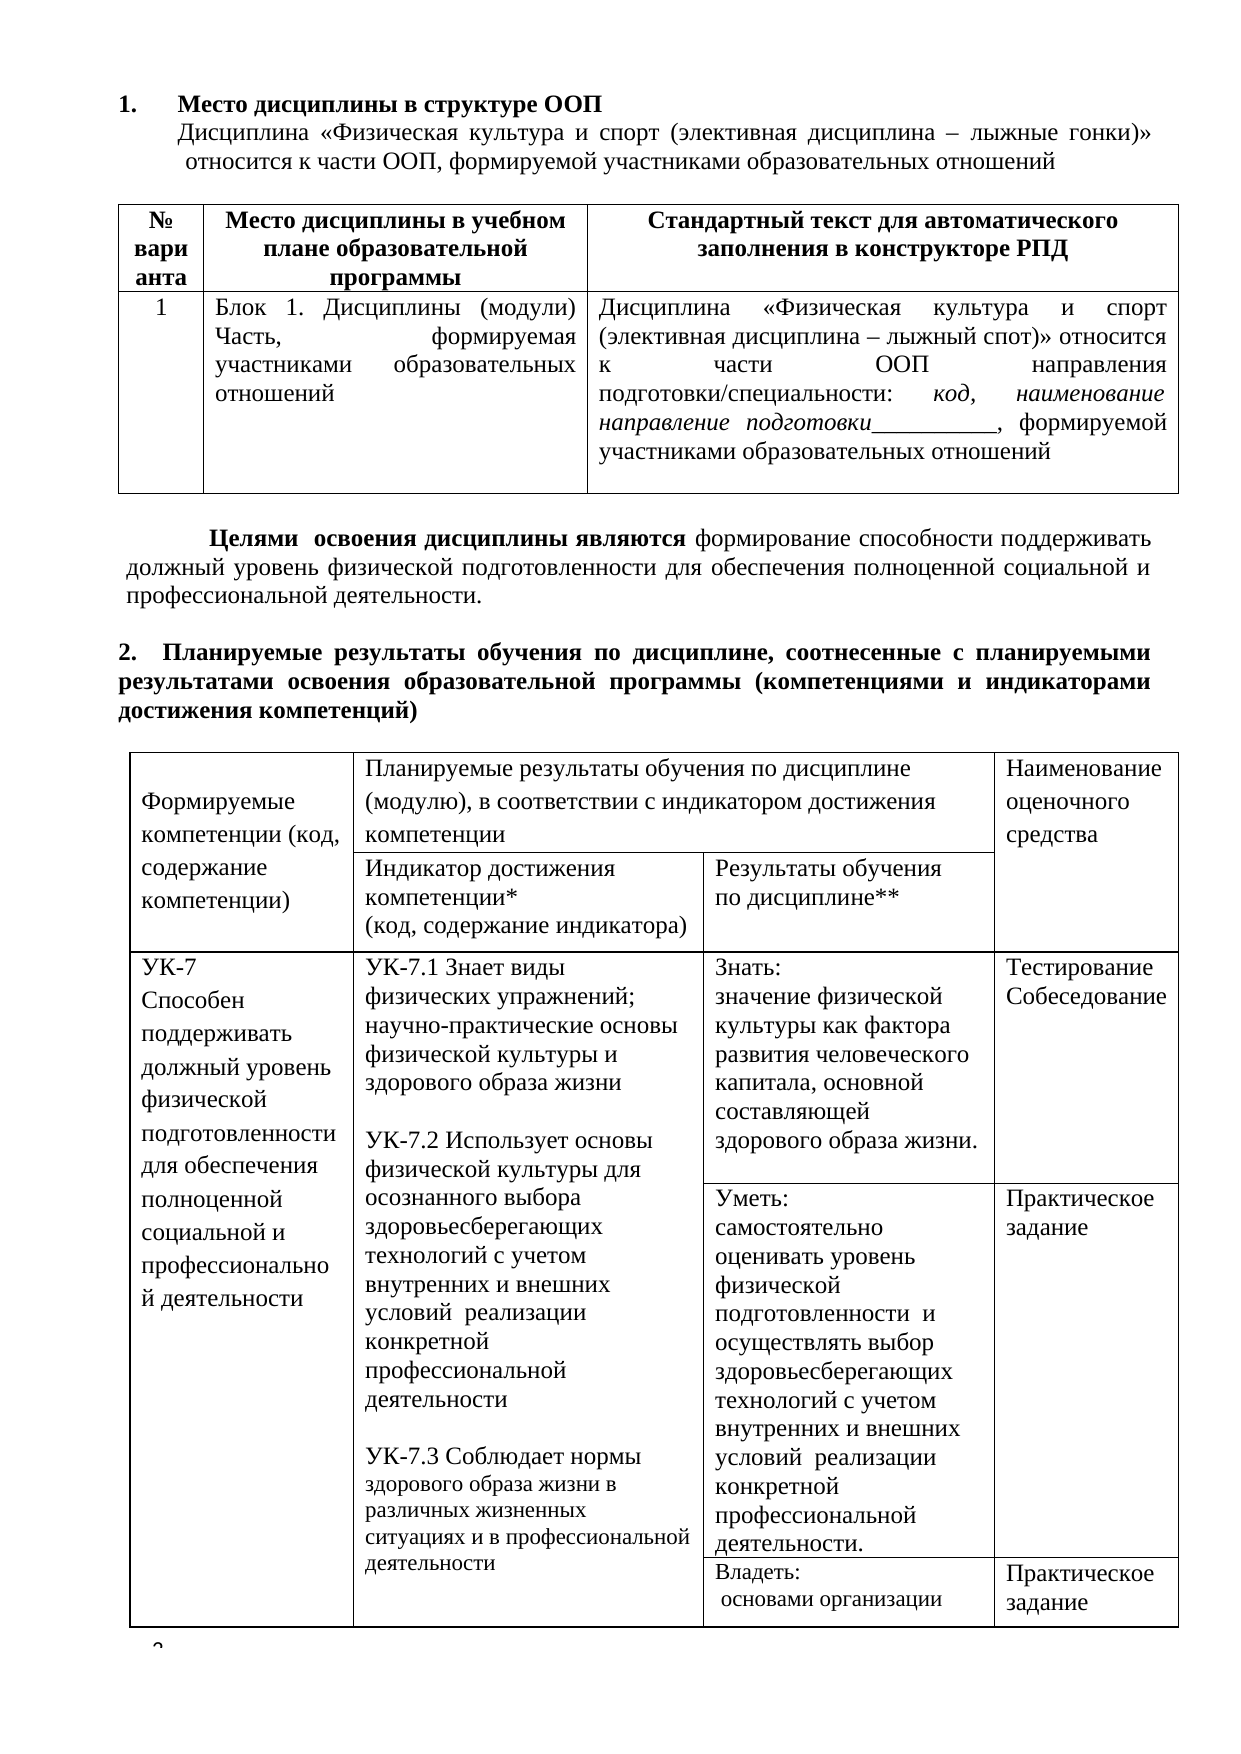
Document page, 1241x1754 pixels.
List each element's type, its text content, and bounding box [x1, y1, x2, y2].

list Планируемые результаты обучения по дисциплине, соотнесенные с планируемыми результатами освоения образовательной программы (компетенциями и индикаторами достижения компетенций) [118, 637, 1152, 723]
table_cell УК-7 Способен поддерживать должный уровень физической подготовленности для обеспечения полноценной социальной и профессиональной деятельности [131, 953, 353, 1626]
table_cell УК-7.1 Знает виды физических упражнений; научно-практические основы физической культуры и здорового образа жизни УК-7.2 Использует основы физической культуры для осознанного выбора здоровьесберегающих технологий с учетом внутренних и внешних условий реализации конкретной профессиональной деятельности УК-7.3 Соблюдает нормы здорового образа жизни в различных жизненных ситуациях и в профессиональной деятельности [354, 953, 703, 1626]
table_cell 1 [119, 292, 203, 493]
table_cell Знать: значение физической культуры как фактора развития человеческого капитала, основной составляющей здорового образа жизни. [704, 953, 994, 1182]
table_header Стандартный текст для автоматического заполнения в конструкторе РПД [588, 205, 1178, 291]
table_header Планируемые результаты обучения по дисциплине (модулю), в соответствии с индикатором достижения компетенции [354, 753, 994, 852]
table_cell Уметь: самостоятельно оценивать уровень физической подготовленности и осуществлять выбор здоровьесберегающих технологий с учетом внутренних и внешних условий реализации конкретной профессиональной деятельности. [704, 1184, 994, 1557]
table_cell Практическое задание [995, 1184, 1178, 1557]
table_header Место дисциплины в учебном плане образовательной программы [204, 205, 587, 291]
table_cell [995, 1558, 1178, 1626]
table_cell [704, 1558, 994, 1626]
table_cell Индикатор достижения компетенции* (код, содержание индикатора) [354, 853, 703, 951]
table_header Формируемые компетенции (код, содержание компетенции) [131, 753, 353, 951]
text Дисциплина «Физическая культура и спорт (элективная дисциплина – лыжные гонки)» относится к части ООП, формируемой участниками образовательных отношений [177, 117, 1152, 175]
table_cell Результаты обучения по дисциплине** [704, 853, 994, 951]
table_cell Дисциплина «Физическая культура и спорт (элективная дисциплина – лыжный спот)» относится к части ООП направления подготовки/специальности: код, наименование направление подготовки__________, формируемой участниками образовательных отношений [588, 292, 1178, 493]
table_header Наименование оценочного средства [995, 753, 1178, 951]
table_cell Тестирование Собеседование [995, 953, 1178, 1182]
table_cell Блок 1. Дисциплины (модули) Часть, формируемая участниками образовательных отношений [204, 292, 587, 493]
table_header № варианта [119, 205, 203, 291]
list Место дисциплины в структуре ООП [118, 89, 1152, 117]
text Целями освоения дисциплины являются формирование способности поддерживать должный уровень физической подготовленности для обеспечения полноценной социальной и профессиональной деятельности. [118, 523, 1152, 609]
